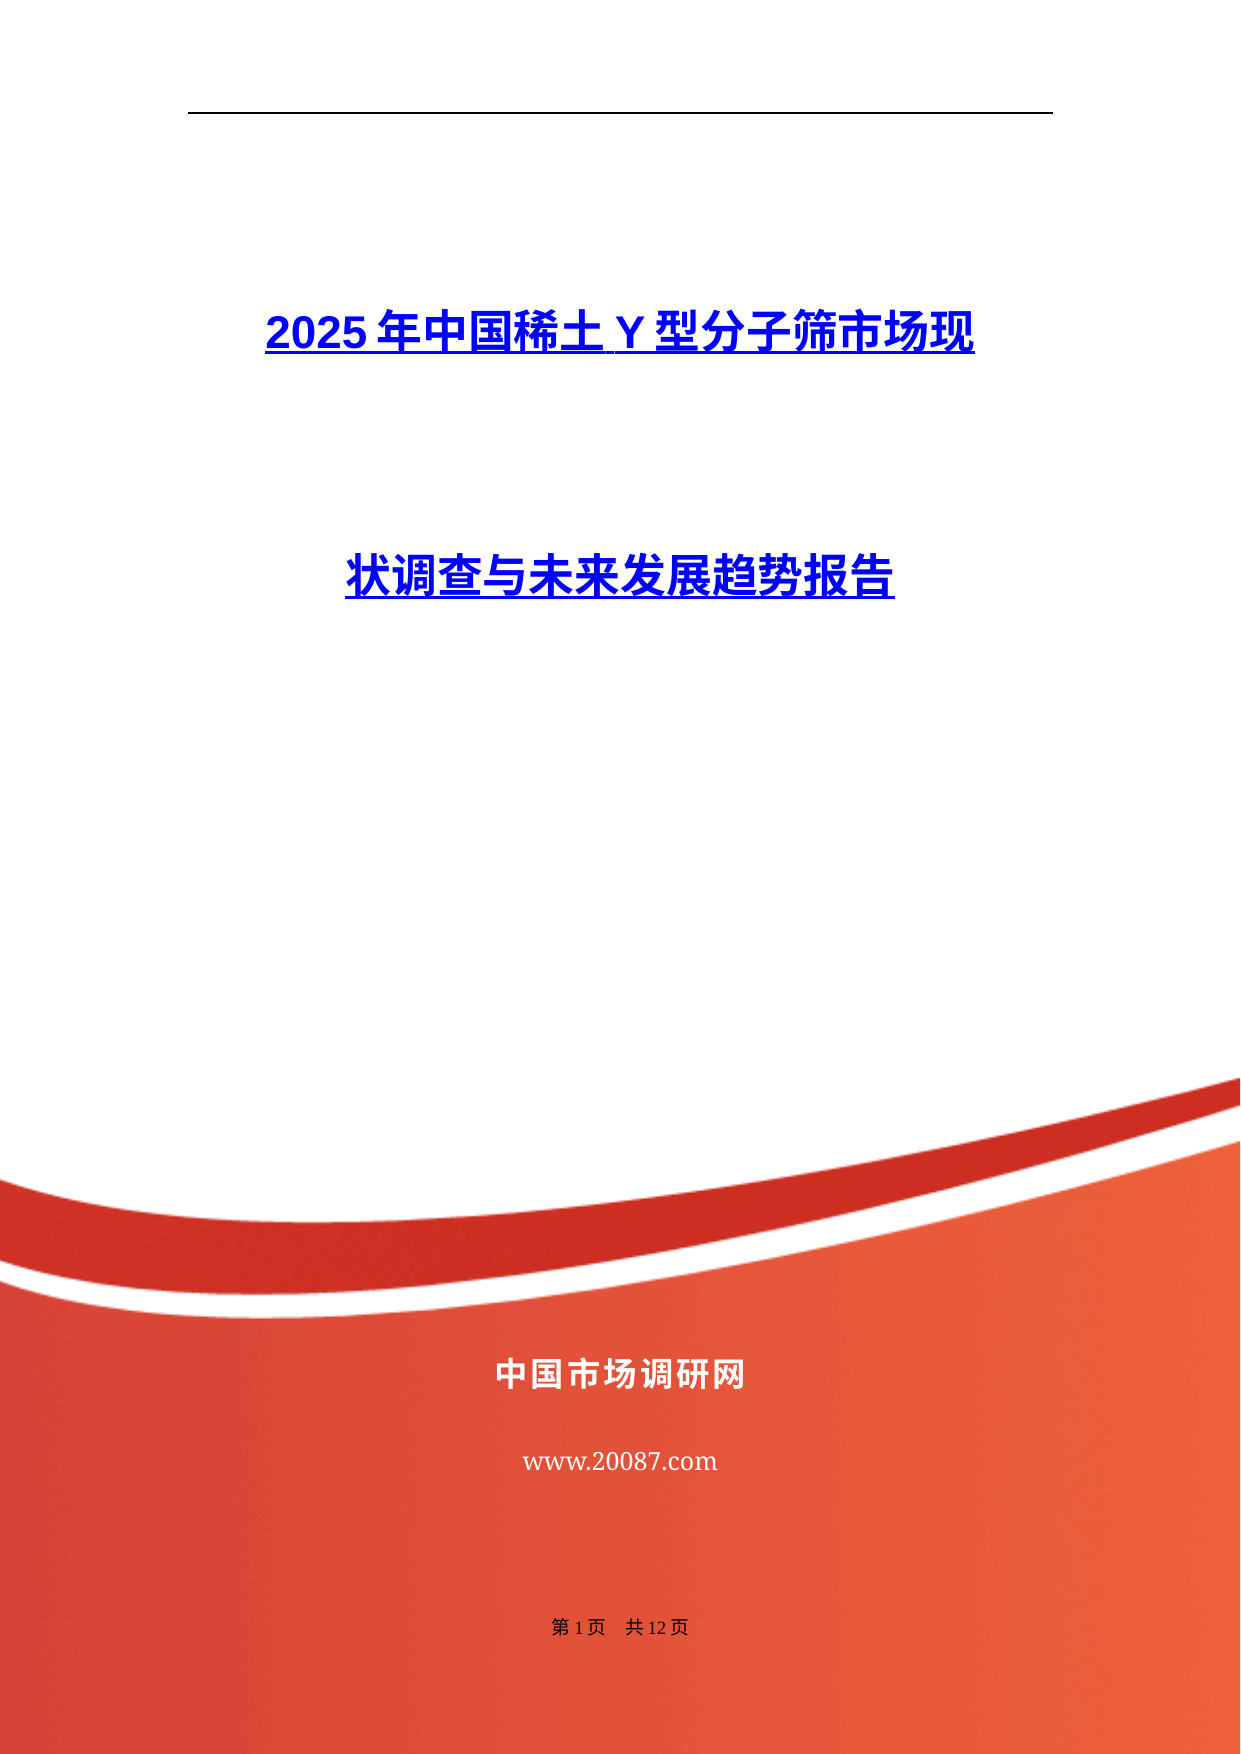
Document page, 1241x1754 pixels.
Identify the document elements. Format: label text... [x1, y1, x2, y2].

text www.20087.com [187, 1428, 1053, 1493]
subtitle 中国市场调研网 [187, 1339, 1053, 1404]
picture [0, 1006, 1241, 1754]
table_header 2025年中国稀土Y型分子筛市场现状调查与未来发展趋势报告 [188, 207, 1053, 773]
